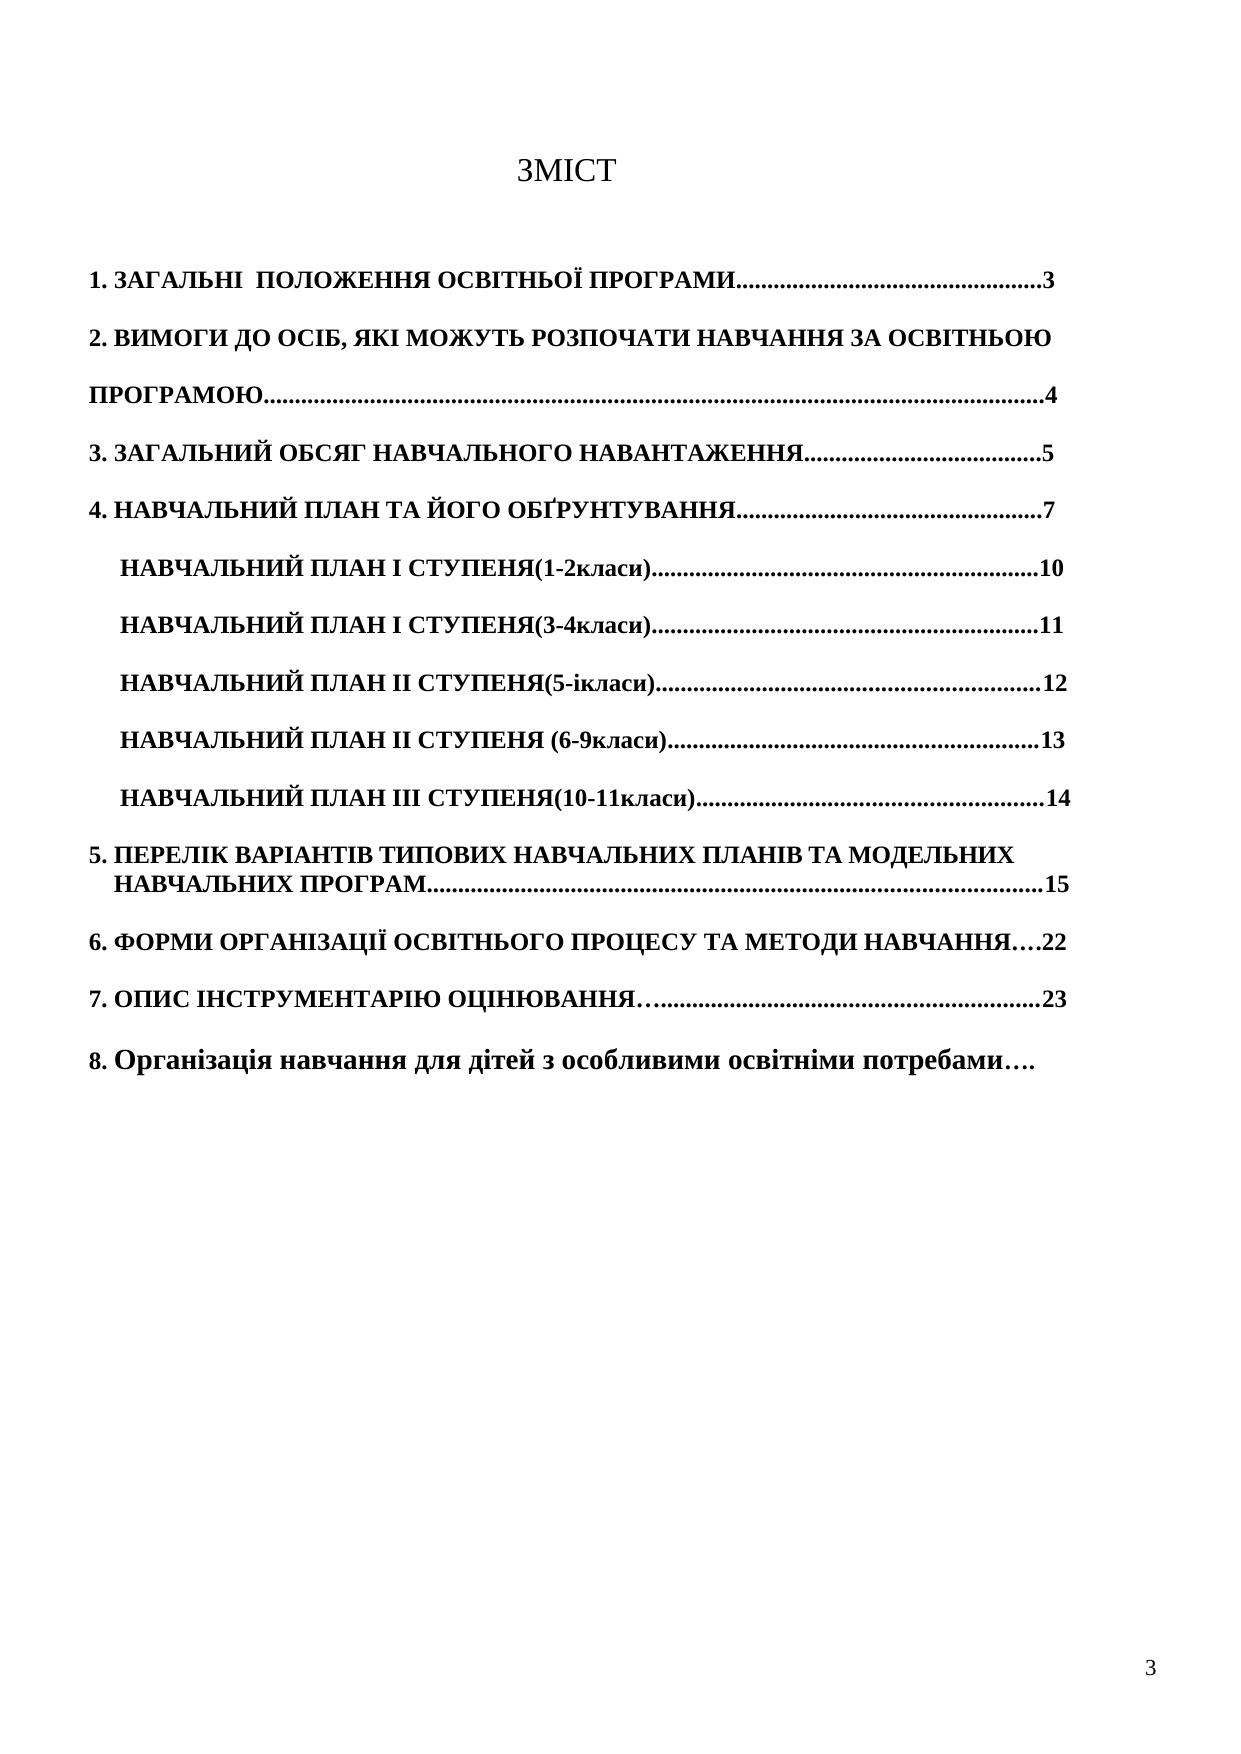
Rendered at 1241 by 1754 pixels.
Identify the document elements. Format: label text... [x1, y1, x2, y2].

text ЗМІСТ [136, 150, 997, 189]
